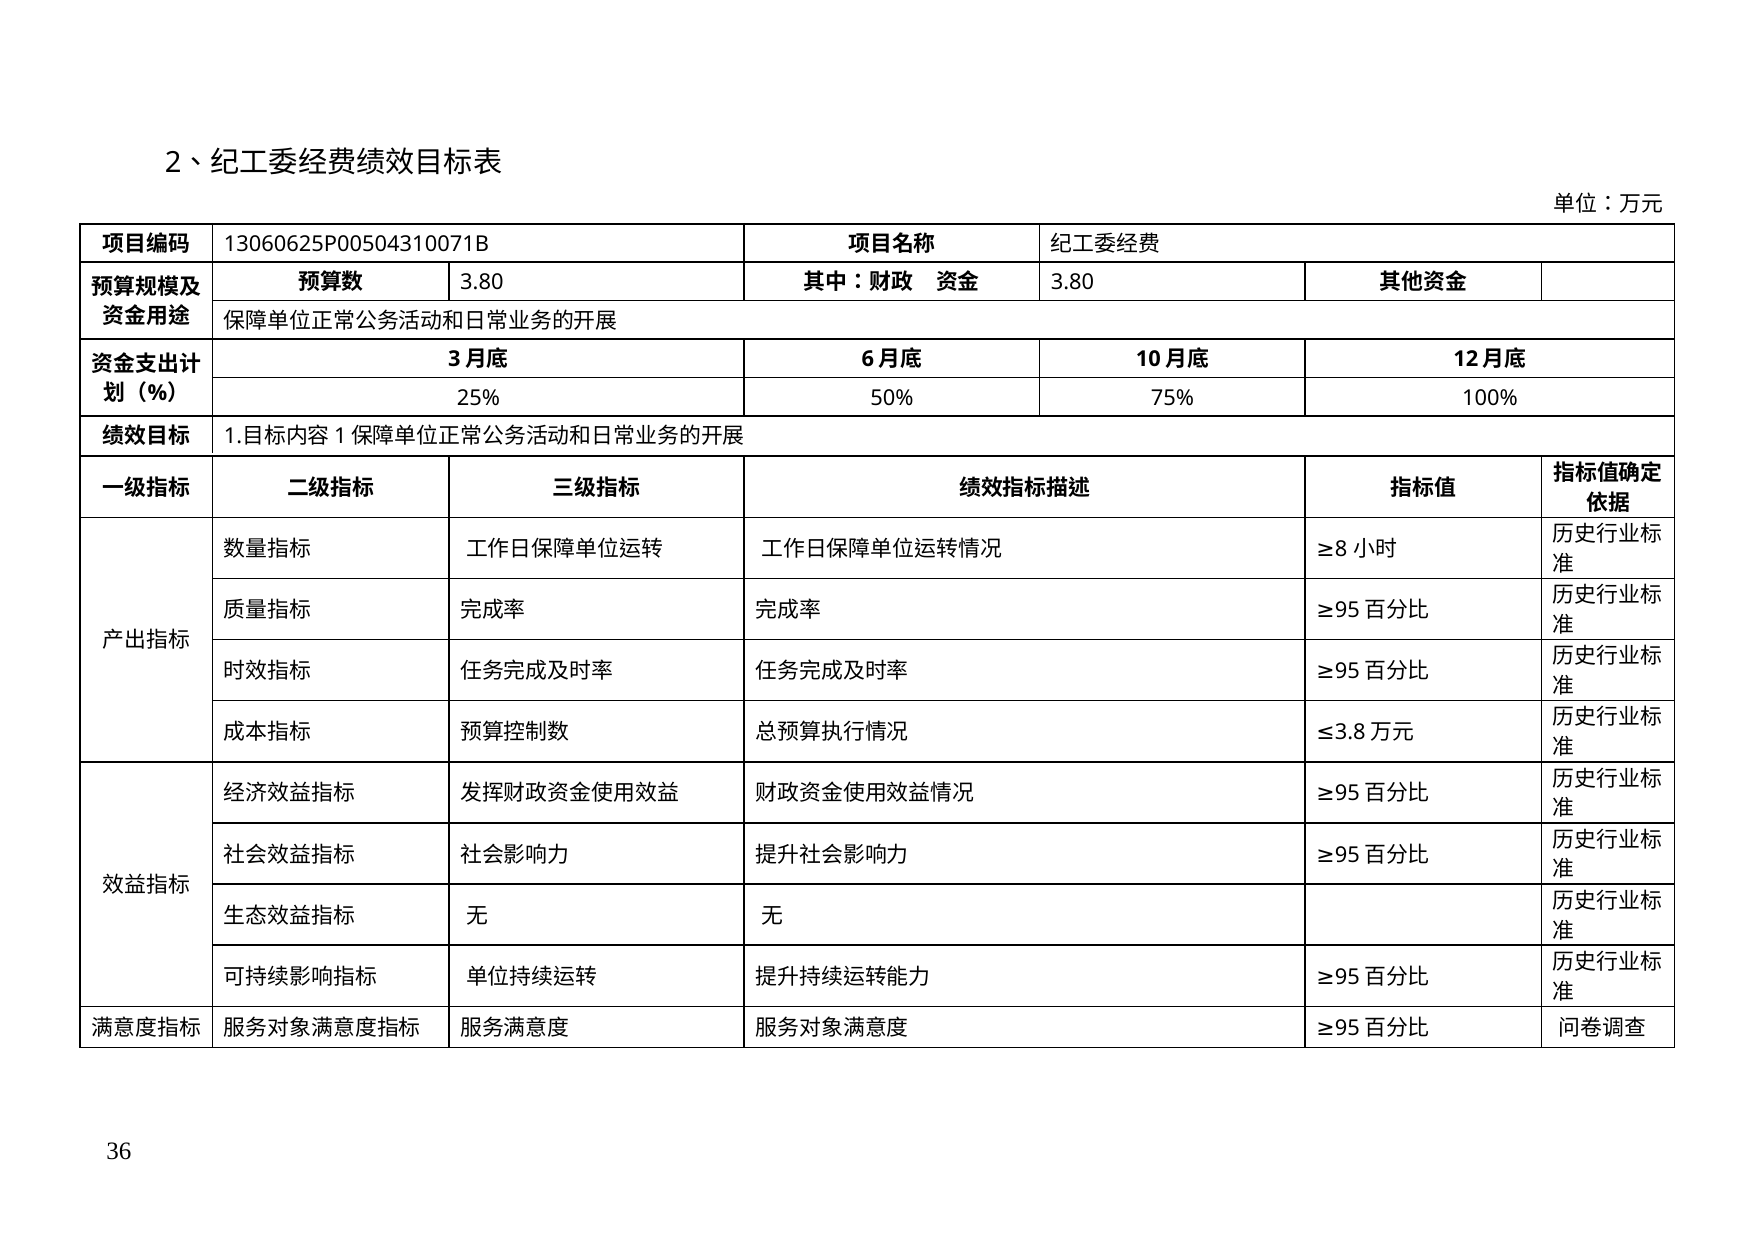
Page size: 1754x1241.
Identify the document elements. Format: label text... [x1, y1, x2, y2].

table_cell 其他资金 [1306, 263, 1541, 300]
table_cell 产出指标 [81, 518, 212, 761]
table_cell 满意度指标 [81, 1007, 212, 1047]
table_cell 提升持续运转能力 [745, 946, 1304, 1006]
table_cell 工作日保障单位运转 [450, 518, 743, 577]
table_cell 质量指标 [213, 579, 448, 639]
table_cell ≥95百分比 [1306, 946, 1541, 1006]
table_cell 12月底 [1306, 340, 1674, 377]
table_cell ≥95百分比 [1306, 640, 1541, 700]
table_cell 工作日保障单位运转情况 [745, 518, 1304, 577]
table_cell ≥8 小时 [1306, 518, 1541, 577]
table_cell 社会效益指标 [213, 824, 448, 883]
table_cell 服务对象满意度 [745, 1007, 1304, 1047]
text 2、纪工委经费绩效目标表 [106, 142, 1648, 181]
table_cell 任务完成及时率 [745, 640, 1304, 700]
table_cell 历史行业标准 [1542, 946, 1674, 1006]
table_cell 历史行业标准 [1542, 518, 1674, 577]
table_cell 历史行业标准 [1542, 885, 1674, 944]
table_cell 提升社会影响力 [745, 824, 1304, 883]
table_cell ≥95百分比 [1306, 1007, 1541, 1047]
table_cell 完成率 [450, 579, 743, 639]
table_cell 3.80 [450, 263, 743, 300]
table_cell [1542, 263, 1674, 300]
table_cell 服务对象满意度指标 [213, 1007, 448, 1047]
table_cell 其中：财政 资金 [745, 263, 1039, 300]
table_cell ≥95百分比 [1306, 763, 1541, 822]
table_cell 无 [450, 885, 743, 944]
table_cell 项目名称 [745, 225, 1039, 261]
table_cell 无 [745, 885, 1304, 944]
table_header 单位：万元 [81, 183, 1674, 223]
table_cell 6月底 [745, 340, 1039, 377]
table_cell 绩效目标 [81, 417, 212, 453]
table_header 指标值 [1306, 457, 1541, 516]
table_header 一级指标 [81, 457, 212, 516]
table_cell [1306, 885, 1541, 944]
table_cell ≥95百分比 [1306, 824, 1541, 883]
table_cell 社会影响力 [450, 824, 743, 883]
table_cell 项目编码 [81, 225, 212, 261]
table_cell ≤3.8万元 [1306, 701, 1541, 761]
table_cell 时效指标 [213, 640, 448, 700]
table_cell ≥95百分比 [1306, 579, 1541, 639]
table_cell 13060625P00504310071B [213, 225, 743, 261]
table_cell 25% [213, 378, 743, 415]
table_cell 发挥财政资金使用效益 [450, 763, 743, 822]
table_cell 效益指标 [81, 763, 212, 1006]
table_cell 任务完成及时率 [450, 640, 743, 700]
table_cell 1.目标内容1保障单位正常公务活动和日常业务的开展 [213, 417, 1674, 453]
table_cell 服务满意度 [450, 1007, 743, 1047]
table_cell 50% [745, 378, 1039, 415]
table_cell 10月底 [1040, 340, 1304, 377]
table_cell 经济效益指标 [213, 763, 448, 822]
table_cell 保障单位正常公务活动和日常业务的开展 [213, 301, 1674, 338]
table_header 指标值确定依据 [1542, 457, 1674, 516]
table_header 二级指标 [213, 457, 448, 516]
table_cell 资金支出计划（%） [81, 340, 212, 415]
table_cell 预算规模及资金用途 [81, 263, 212, 338]
table_header 三级指标 [450, 457, 743, 516]
table_cell 3.80 [1040, 263, 1304, 300]
table_cell 问卷调查 [1542, 1007, 1674, 1047]
table_cell 预算控制数 [450, 701, 743, 761]
table_cell 总预算执行情况 [745, 701, 1304, 761]
table_cell 历史行业标准 [1542, 824, 1674, 883]
table_cell 历史行业标准 [1542, 701, 1674, 761]
table_cell 生态效益指标 [213, 885, 448, 944]
table_cell 75% [1040, 378, 1304, 415]
table_cell 完成率 [745, 579, 1304, 639]
table_cell 单位持续运转 [450, 946, 743, 1006]
table_cell 数量指标 [213, 518, 448, 577]
table_cell 历史行业标准 [1542, 640, 1674, 700]
table_cell 纪工委经费 [1040, 225, 1674, 261]
table_cell 100% [1306, 378, 1674, 415]
table_cell 可持续影响指标 [213, 946, 448, 1006]
table_cell 预算数 [213, 263, 448, 300]
table_header 绩效指标描述 [745, 457, 1304, 516]
table_cell 3月底 [213, 340, 743, 377]
table_cell 历史行业标准 [1542, 763, 1674, 822]
table_cell 历史行业标准 [1542, 579, 1674, 639]
table_cell 成本指标 [213, 701, 448, 761]
table_cell 财政资金使用效益情况 [745, 763, 1304, 822]
